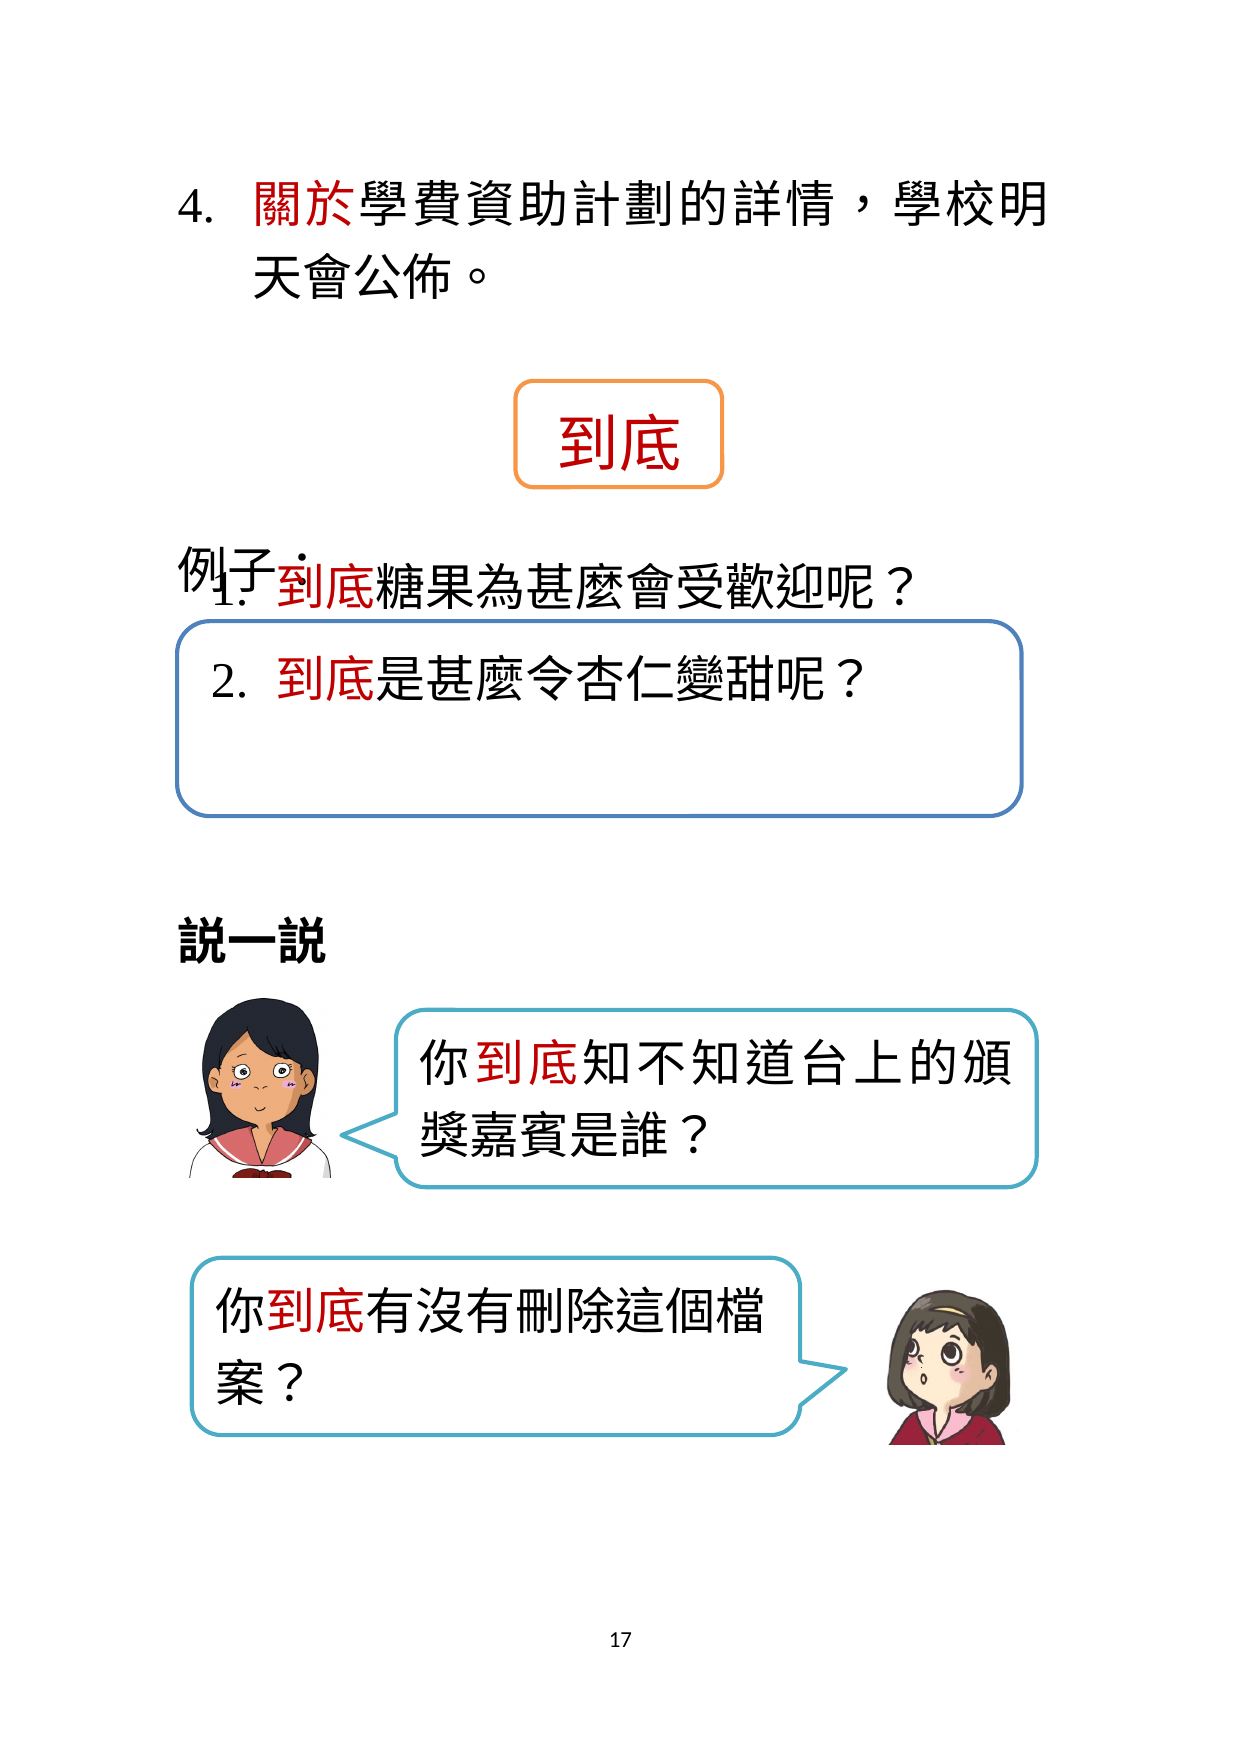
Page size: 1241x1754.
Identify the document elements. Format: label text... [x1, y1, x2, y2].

text 説一説 [177, 900, 1063, 975]
picture [878, 1274, 1021, 1445]
picture [185, 998, 332, 1178]
list 例子： [177, 531, 1063, 818]
list 關於學費資助計劃的詳情，學校明天會公佈。 [177, 164, 1048, 309]
